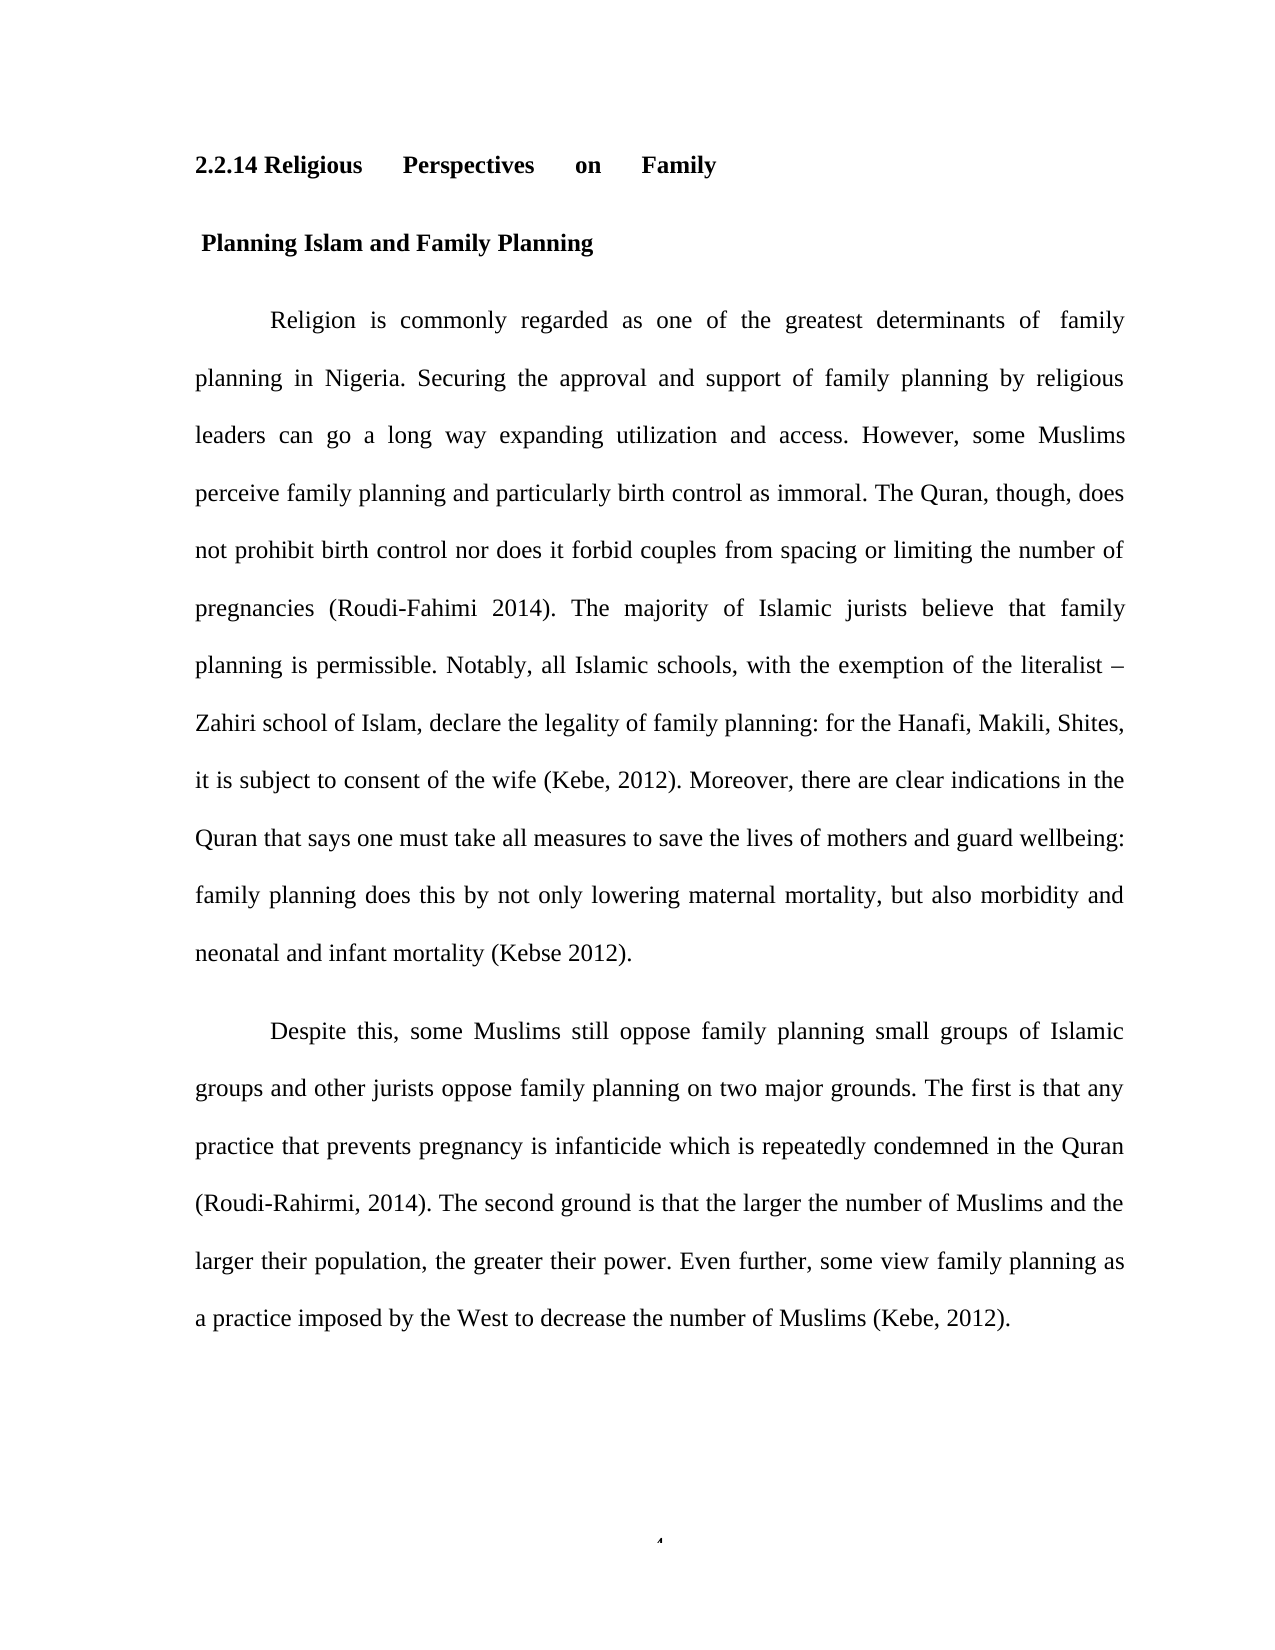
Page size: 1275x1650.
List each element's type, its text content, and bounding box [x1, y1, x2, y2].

subtitle Religious Perspectives on Family Planning Islam and Family Planning [195, 150, 716, 256]
text Despite this, some Muslims still oppose family planning small groups of Islamic groups and other jurists oppose family planning on two major grounds. The first is that any practice that prevents pregnancy is infanticide which is repeatedly condemned in the Quran (Roudi-Rahirmi, 2014). The second ground is that the larger the number of Muslims and the larger their population, the greater their power. Even further, some view family planning as a practice imposed by the West to decrease the number of Muslims (Kebe, 2012). [195, 1016, 1125, 1332]
text Religion is commonly regarded as one of the greatest determinants of family planning in Nigeria. Securing the approval and support of family planning by religious leaders can go a long way expanding utilization and access. However, some Muslims perceive family planning and particularly birth control as immoral. The Quran, though, does not prohibit birth control nor does it forbid couples from spacing or limiting the number of pregnancies (Roudi-Fahimi 2014). The majority of Islamic jurists believe that family planning is permissible. Notably, all Islamic schools, with the exemption of the literalist – Zahiri school of Islam, declare the legality of family planning: for the Hanafi, Makili, Shites, it is subject to consent of the wife (Kebe, 2012). Moreover, there are clear indications in the Quran that says one must take all measures to save the lives of mothers and guard wellbeing: family planning does this by not only lowering maternal mortality, but also morbidity and neonatal and infant mortality (Kebse 2012). [195, 306, 1126, 967]
